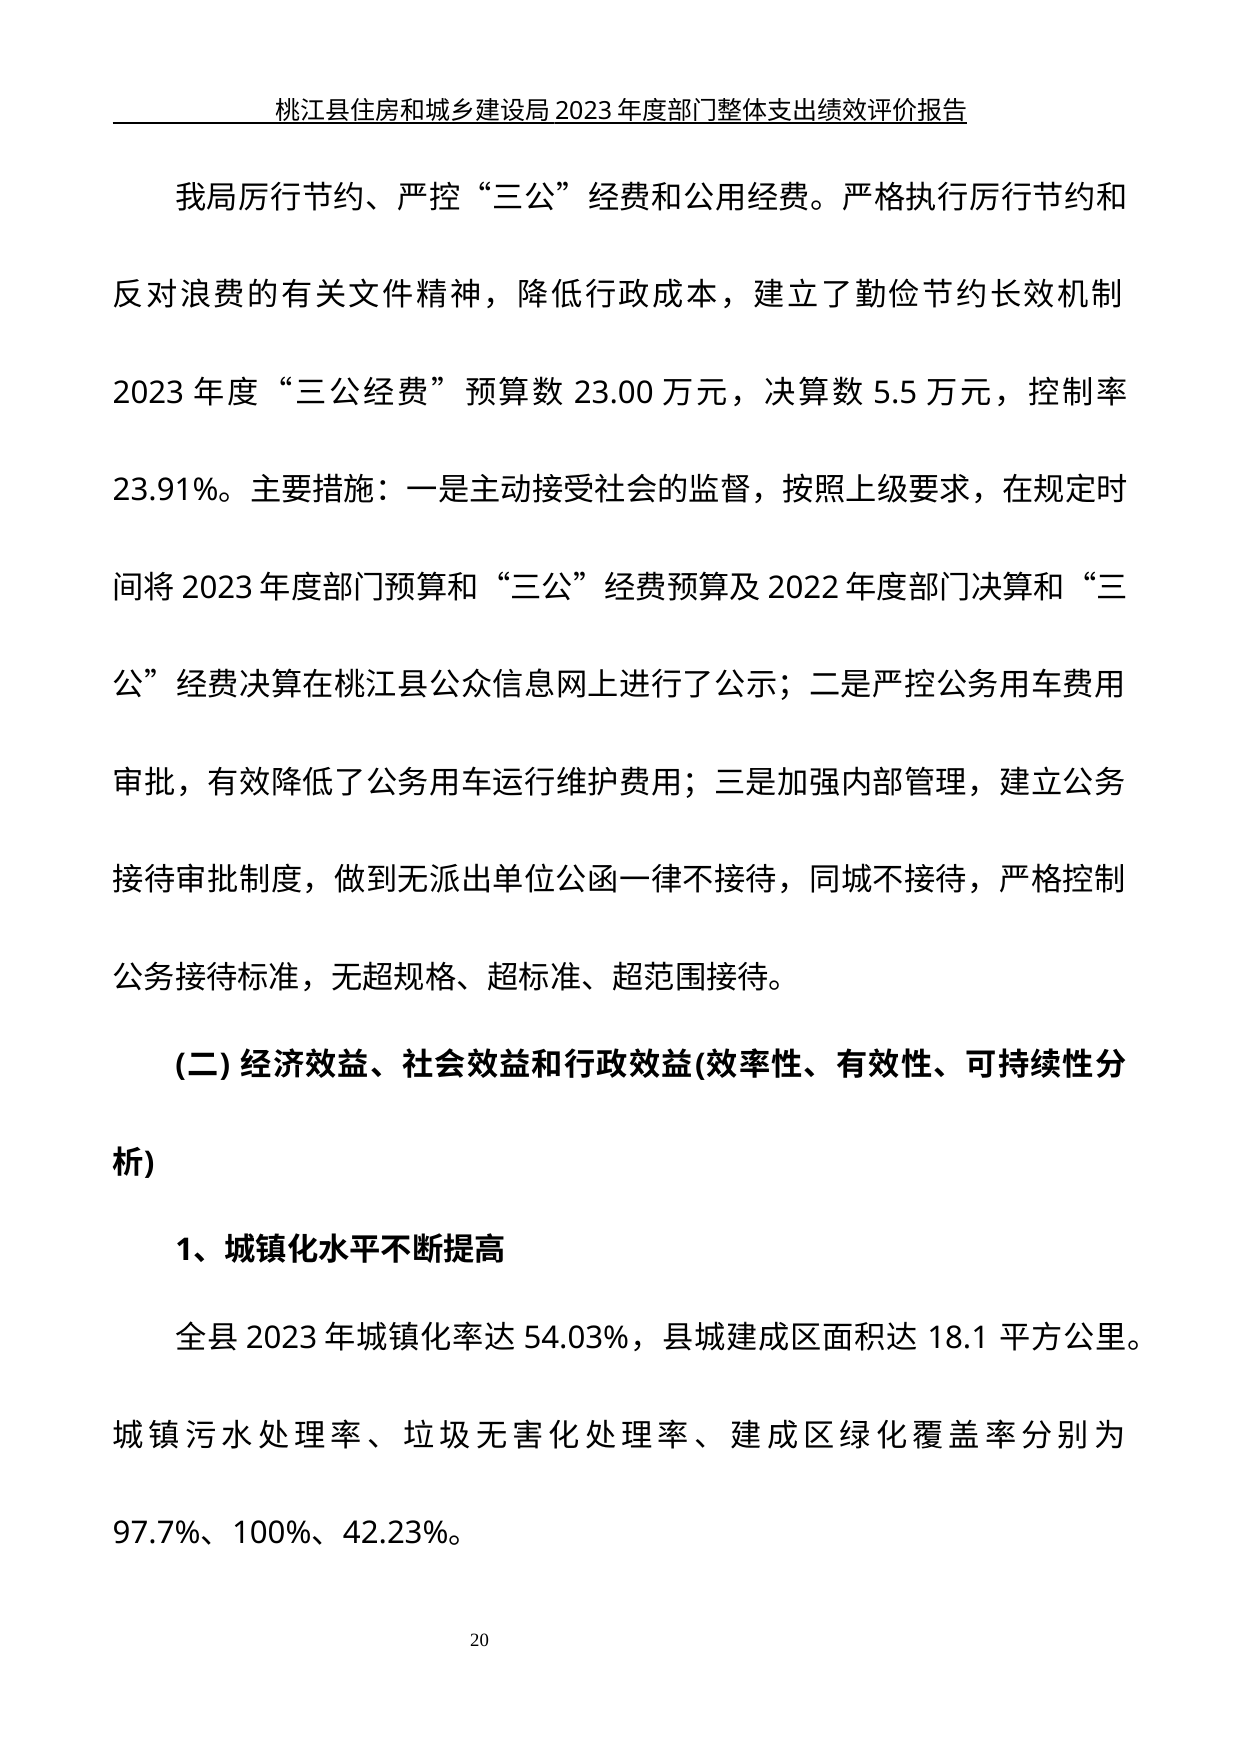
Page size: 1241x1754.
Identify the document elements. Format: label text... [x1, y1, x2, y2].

text 全县2023年城镇化率达54.03%，县城建成区面积达 18.1 平方公里。城镇污水处理率、垃圾无害化处理率、建成区绿化覆盖率分别为97.7%、100%、42.23%。 [112, 1302, 1128, 1562]
text 我局厉行节约、严控“三公”经费和公用经费。严格执行厉行节约和反对浪费的有关文件精神，降低行政成本，建立了勤俭节约长效机制，2023年度“三公经费”预算数23.00万元，决算数5.5万元，控制率23.91%。主要措施：一是主动接受社会的监督，按照上级要求，在规定时间将2023年度部门预算和“三公”经费预算及2022年度部门决算和“三公”经费决算在桃江县公众信息网上进行了公示；二是严控公务用车费用审批，有效降低了公务用车运行维护费用；三是加强内部管理，建立公务接待审批制度，做到无派出单位公函一律不接待，同城不接待，严格控制公务接待标准，无超规格、超标准、超范围接待。 [112, 162, 1128, 1007]
text (二) 经济效益、社会效益和行政效益(效率性、有效性、可持续性分析) [112, 1029, 1128, 1192]
text 1、城镇化水平不断提高 [112, 1215, 1128, 1280]
